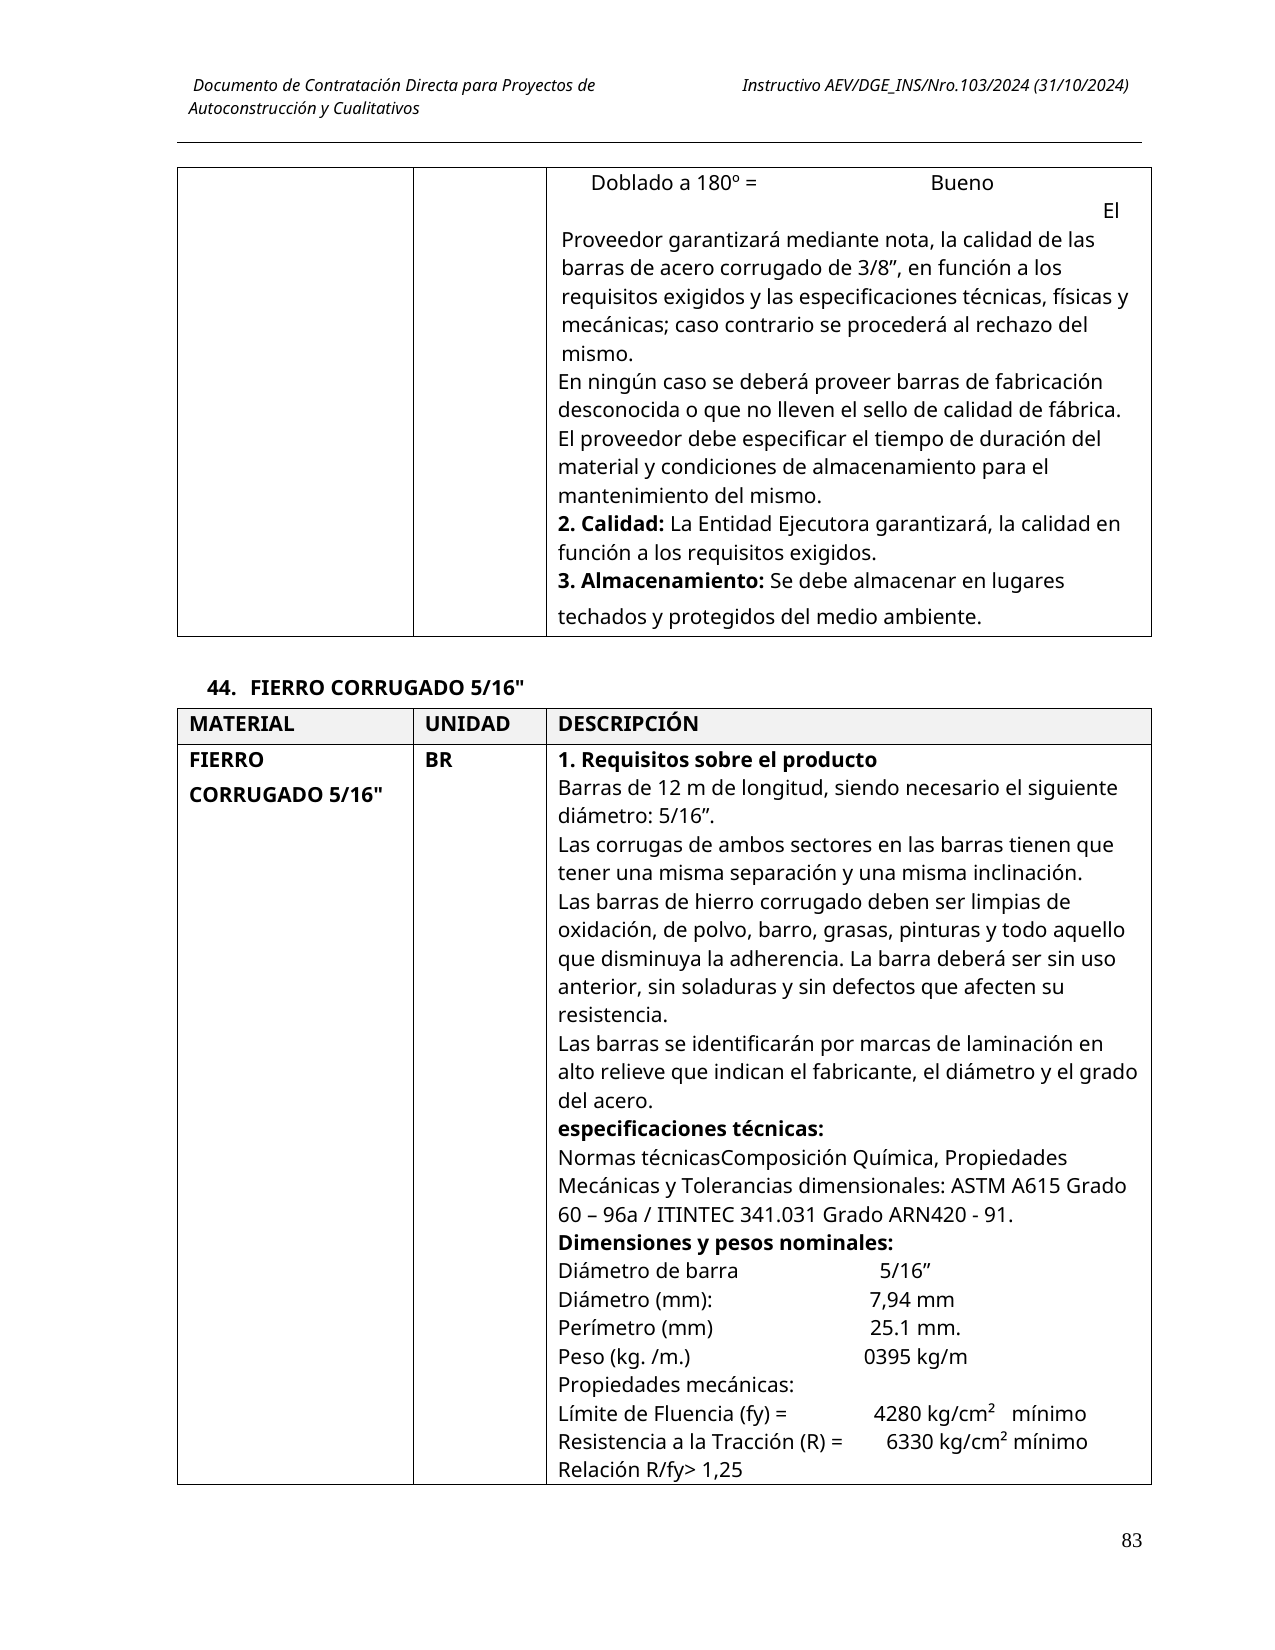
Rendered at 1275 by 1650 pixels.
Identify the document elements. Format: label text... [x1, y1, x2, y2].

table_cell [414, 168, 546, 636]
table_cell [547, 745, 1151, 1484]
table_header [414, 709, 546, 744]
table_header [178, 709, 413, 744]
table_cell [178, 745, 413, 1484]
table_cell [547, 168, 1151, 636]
list FIERRO CORRUGADO 5/16" [207, 673, 1142, 701]
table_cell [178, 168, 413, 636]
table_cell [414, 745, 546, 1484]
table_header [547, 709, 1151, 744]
